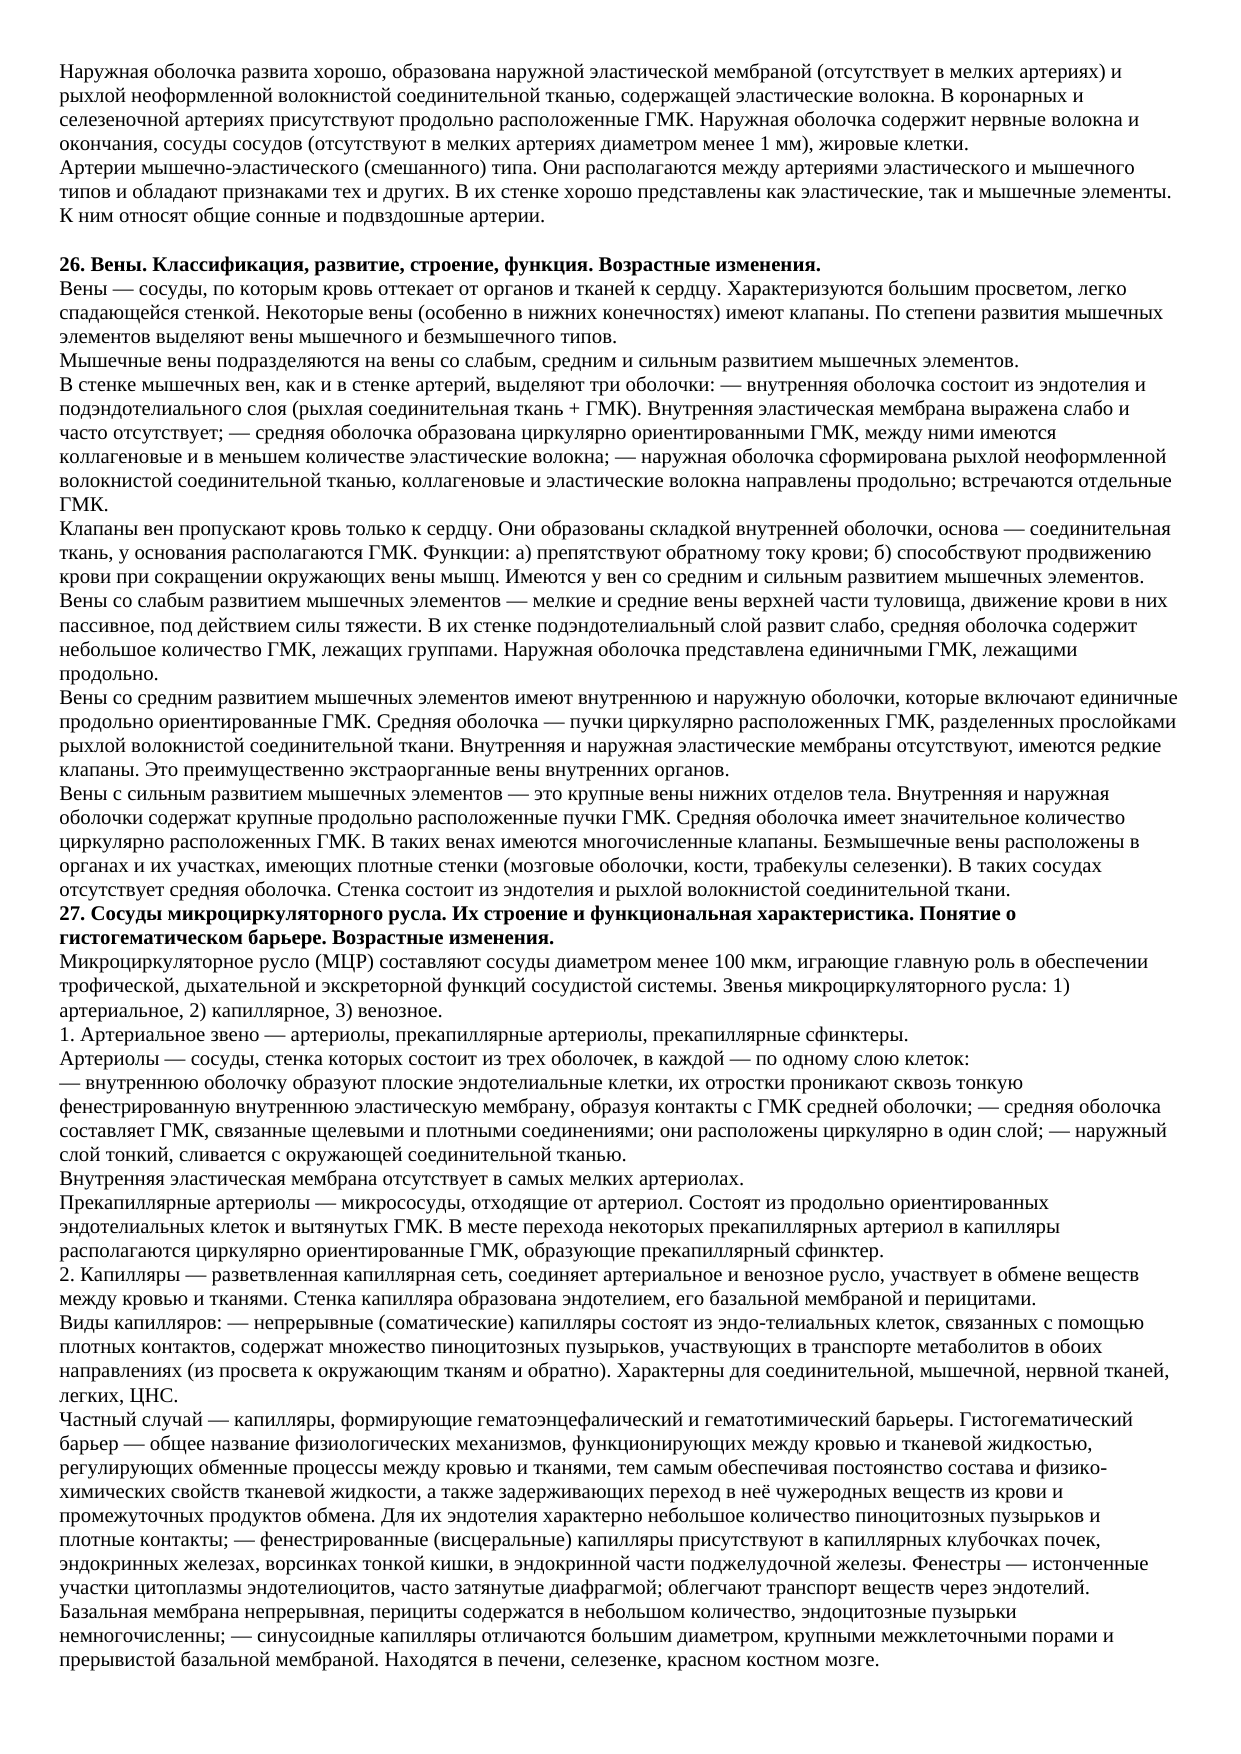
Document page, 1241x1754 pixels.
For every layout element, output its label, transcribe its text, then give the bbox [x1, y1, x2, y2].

text Артериолы — сосуды, стенка которых состоит из трех оболочек, в каждой — по одному слою клеток: [59, 1046, 1181, 1070]
text Виды капилляров: — непрерывные (соматические) капилляры состоят из эндо-телиальных клеток, связанных с помощью плотных контактов, содержат множество пиноцитозных пузырьков, участвующих в транспорте метаболитов в обоих направлениях (из просвета к окружающим тканям и обратно). Характерны для соединительной, мышечной, нервной тканей, легких, ЦНС. [59, 1310, 1181, 1407]
text В стенке мышечных вен, как и в стенке артерий, выделяют три оболочки: — внутренняя оболочка состоит из эндотелия и подэндотелиального слоя (рыхлая соединительная ткань + ГМК). Внутренняя эластическая мембрана выражена слабо и часто отсутствует; — средняя оболочка образована циркулярно ориентированными ГМК, между ними имеются коллагеновые и в меньшем количестве эластические волокна; — наружная оболочка сформирована рыхлой неоформленной волокнистой соединительной тканью, коллагеновые и эластические волокна направлены продольно; встречаются отдельные ГМК. [59, 372, 1181, 516]
text 2. Капилляры — разветвленная капиллярная сеть, соединяет артериальное и венозное русло, участвует в обмене веществ между кровью и тканями. Стенка капилляра образована эндотелием, его базальной мембраной и перицитами. [59, 1262, 1181, 1310]
text Частный случай — капилляры, формирующие гематоэнцефалический и гематотимический барьеры. Гистогематический барьер — общее название физиологических механизмов, функционирующих между кровью и тканевой жидкостью, регулирующих обменные процессы между кровью и тканями, тем самым обеспечивая постоянство состава и физико-химических свойств тканевой жидкости, а также задерживающих переход в неё чужеродных веществ из крови и промежуточных продуктов обмена. Для их эндотелия характерно небольшое количество пиноцитозных пузырьков и плотные контакты; — фенестрированные (висцеральные) капилляры присутствуют в капиллярных клубочках почек, эндокринных железах, ворсинках тонкой кишки, в эндокринной части поджелудочной железы. Фенестры — истонченные участки цитоплазмы эндотелиоцитов, часто затянутые диафрагмой; облегчают транспорт веществ через эндотелий. Базальная мембрана непрерывная, перициты содержатся в небольшом количество, эндоцитозные пузырьки немногочисленны; — синусоидные капилляры отличаются большим диаметром, крупными межклеточными порами и прерывистой базальной мембраной. Находятся в печени, селезенке, красном костном мозге. [59, 1407, 1181, 1671]
text 26. Вены. Классификация, развитие, строение, функция. Возрастные изменения. [59, 252, 1181, 276]
text Артерии мышечно-эластического (смешанного) типа. Они располагаются между артериями эластического и мышечного типов и обладают признаками тех и других. В их стенке хорошо представлены как эластические, так и мышечные элементы. К ним относят общие сонные и подвздошные артерии. [59, 155, 1181, 227]
text Прекапиллярные артериолы — микрососуды, отходящие от артериол. Состоят из продольно ориентированных эндотелиальных клеток и вытянутых ГМК. В месте перехода некоторых прекапиллярных артериол в капилляры располагаются циркулярно ориентированные ГМК, образующие прекапиллярный сфинктер. [59, 1190, 1181, 1262]
text Вены со средним развитием мышечных элементов имеют внутреннюю и наружную оболочки, которые включают единичные продольно ориентированные ГМК. Средняя оболочка — пучки циркулярно расположенных ГМК, разделенных прослойками рыхлой волокнистой соединительной ткани. Внутренняя и наружная эластические мембраны отсутствуют, имеются редкие клапаны. Это преимущественно экстраорганные вены внутренних органов. [59, 685, 1181, 781]
text — внутреннюю оболочку образуют плоские эндотелиальные клетки, их отростки проникают сквозь тонкую фенестрированную внутреннюю эластическую мембрану, образуя контакты с ГМК средней оболочки; — средняя оболочка составляет ГМК, связанные щелевыми и плотными соединениями; они расположены циркулярно в один слой; — наружный слой тонкий, сливается с окружающей соединительной тканью. [59, 1070, 1181, 1166]
text Микроциркуляторное русло (МЦР) составляют сосуды диаметром менее 100 мкм, играющие главную роль в обеспечении трофической, дыхательной и экскреторной функций сосудистой системы. Звенья микроциркуляторного русла: 1) артериальное, 2) капиллярное, 3) венозное. [59, 949, 1181, 1022]
text Наружная оболочка развита хорошо, образована наружной эластической мембраной (отсутствует в мелких артериях) и рыхлой неоформленной волокнистой соединительной тканью, содержащей эластические волокна. В коронарных и селезеночной артериях присутствуют продольно расположенные ГМК. Наружная оболочка содержит нервные волокна и окончания, сосуды сосудов (отсутствуют в мелких артериях диаметром менее 1 мм), жировые клетки. [59, 59, 1181, 155]
text 1. Артериальное звено — артериолы, прекапиллярные артериолы, прекапиллярные сфинктеры. [59, 1022, 1181, 1046]
text Вены с сильным развитием мышечных элементов — это крупные вены нижних отделов тела. Внутренняя и наружная оболочки содержат крупные продольно расположенные пучки ГМК. Средняя оболочка имеет значительное количество циркулярно расположенных ГМК. В таких венах имеются многочисленные клапаны. Безмышечные вены расположены в органах и их участках, имеющих плотные стенки (мозговые оболочки, кости, трабекулы селезенки). В таких сосудах отсутствует средняя оболочка. Стенка состоит из эндотелия и рыхлой волокнистой соединительной ткани. [59, 781, 1181, 901]
text Вены со слабым развитием мышечных элементов — мелкие и средние вены верхней части туловища, движение крови в них пассивное, под действием силы тяжести. В их стенке подэндотелиальный слой развит слабо, средняя оболочка содержит небольшое количество ГМК, лежащих группами. Наружная оболочка представлена единичными ГМК, лежащими продольно. [59, 588, 1181, 685]
text Вены — сосуды, по которым кровь оттекает от органов и тканей к сердцу. Характеризуются большим просветом, легко спадающейся стенкой. Некоторые вены (особенно в нижних конечностях) имеют клапаны. По степени развития мышечных элементов выделяют вены мышечного и безмышечного типов. [59, 276, 1181, 348]
text Клапаны вен пропускают кровь только к сердцу. Они образованы складкой внутренней оболочки, основа — соединительная ткань, у основания располагаются ГМК. Функции: а) препятствуют обратному току крови; б) способствуют продвижению крови при сокращении окружающих вены мышц. Имеются у вен со средним и сильным развитием мышечных элементов. [59, 516, 1181, 588]
text Мышечные вены подразделяются на вены со слабым, средним и сильным развитием мышечных элементов. [59, 348, 1181, 372]
text Внутренняя эластическая мембрана отсутствует в самых мелких артериолах. [59, 1166, 1181, 1190]
text 27. Сосуды микроциркуляторного русла. Их строение и функциональная характеристика. Понятие о гистогематическом барьере. Возрастные изменения. [59, 901, 1181, 949]
